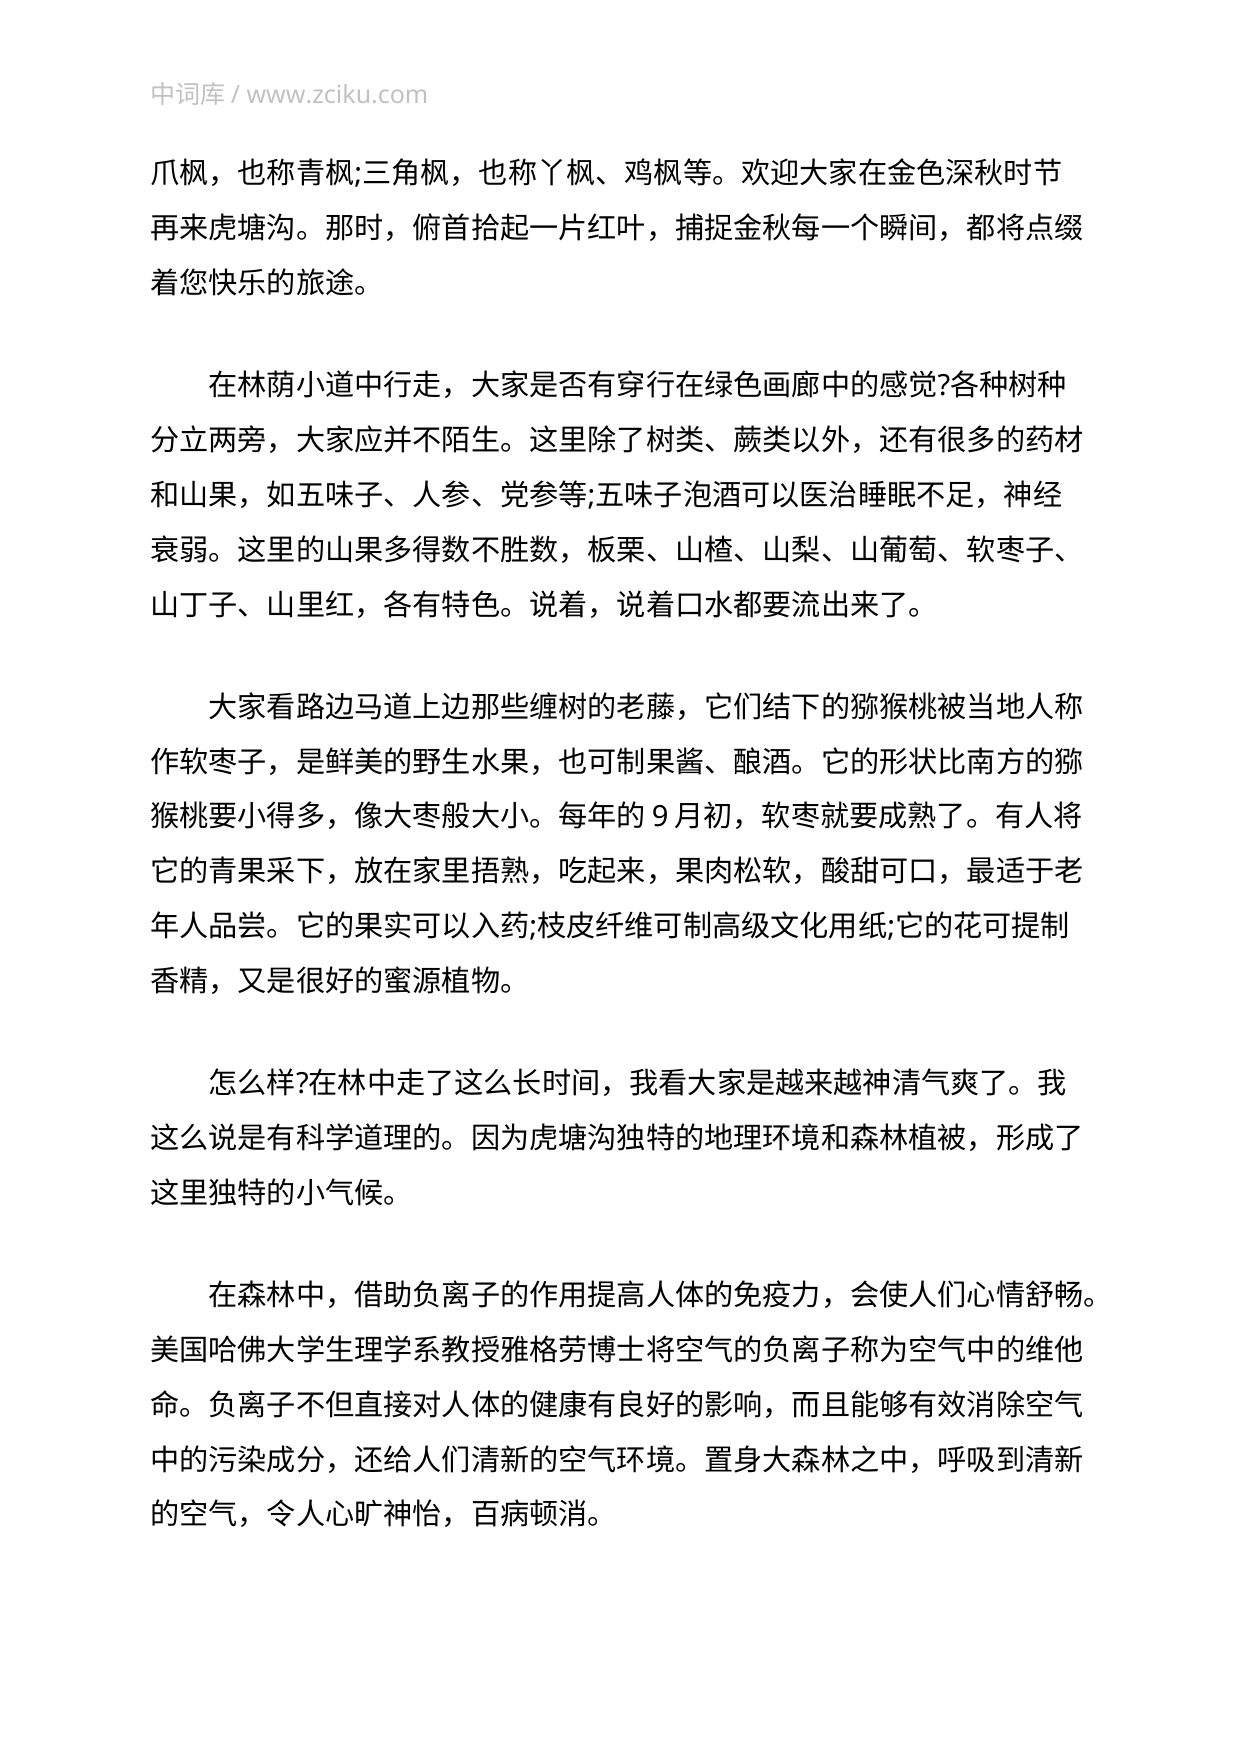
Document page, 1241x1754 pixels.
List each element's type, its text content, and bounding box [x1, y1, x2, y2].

text 怎么样?在林中走了这么长时间，我看大家是越来越神清气爽了。我这么说是有科学道理的。因为虎塘沟独特的地理环境和森林植被，形成了这里独特的小气候。 [150, 1060, 1090, 1212]
text 在森林中，借助负离子的作用提高人体的免疫力，会使人们心情舒畅。美国哈佛大学生理学系教授雅格劳博士将空气的负离子称为空气中的维他命。负离子不但直接对人体的健康有良好的影响，而且能够有效消除空气中的污染成分，还给人们清新的空气环境。置身大森林之中，呼吸到清新的空气，令人心旷神怡，百病顿消。 [150, 1271, 1090, 1533]
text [150, 150, 1090, 302]
text 在林荫小道中行走，大家是否有穿行在绿色画廊中的感觉?各种树种分立两旁，大家应并不陌生。这里除了树类、蕨类以外，还有很多的药材和山果，如五味子、人参、党参等;五味子泡酒可以医治睡眠不足，神经衰弱。这里的山果多得数不胜数，板栗、山楂、山梨、山葡萄、软枣子、山丁子、山里红，各有特色。说着，说着口水都要流出来了。 [150, 362, 1090, 624]
text 大家看路边马道上边那些缠树的老藤，它们结下的猕猴桃被当地人称作软枣子，是鲜美的野生水果，也可制果酱、酿酒。它的形状比南方的猕猴桃要小得多，像大枣般大小。每年的9月初，软枣就要成熟了。有人将它的青果采下，放在家里捂熟，吃起来，果肉松软，酸甜可口，最适于老年人品尝。它的果实可以入药;枝皮纤维可制高级文化用纸;它的花可提制香精，又是很好的蜜源植物。 [150, 683, 1090, 1000]
